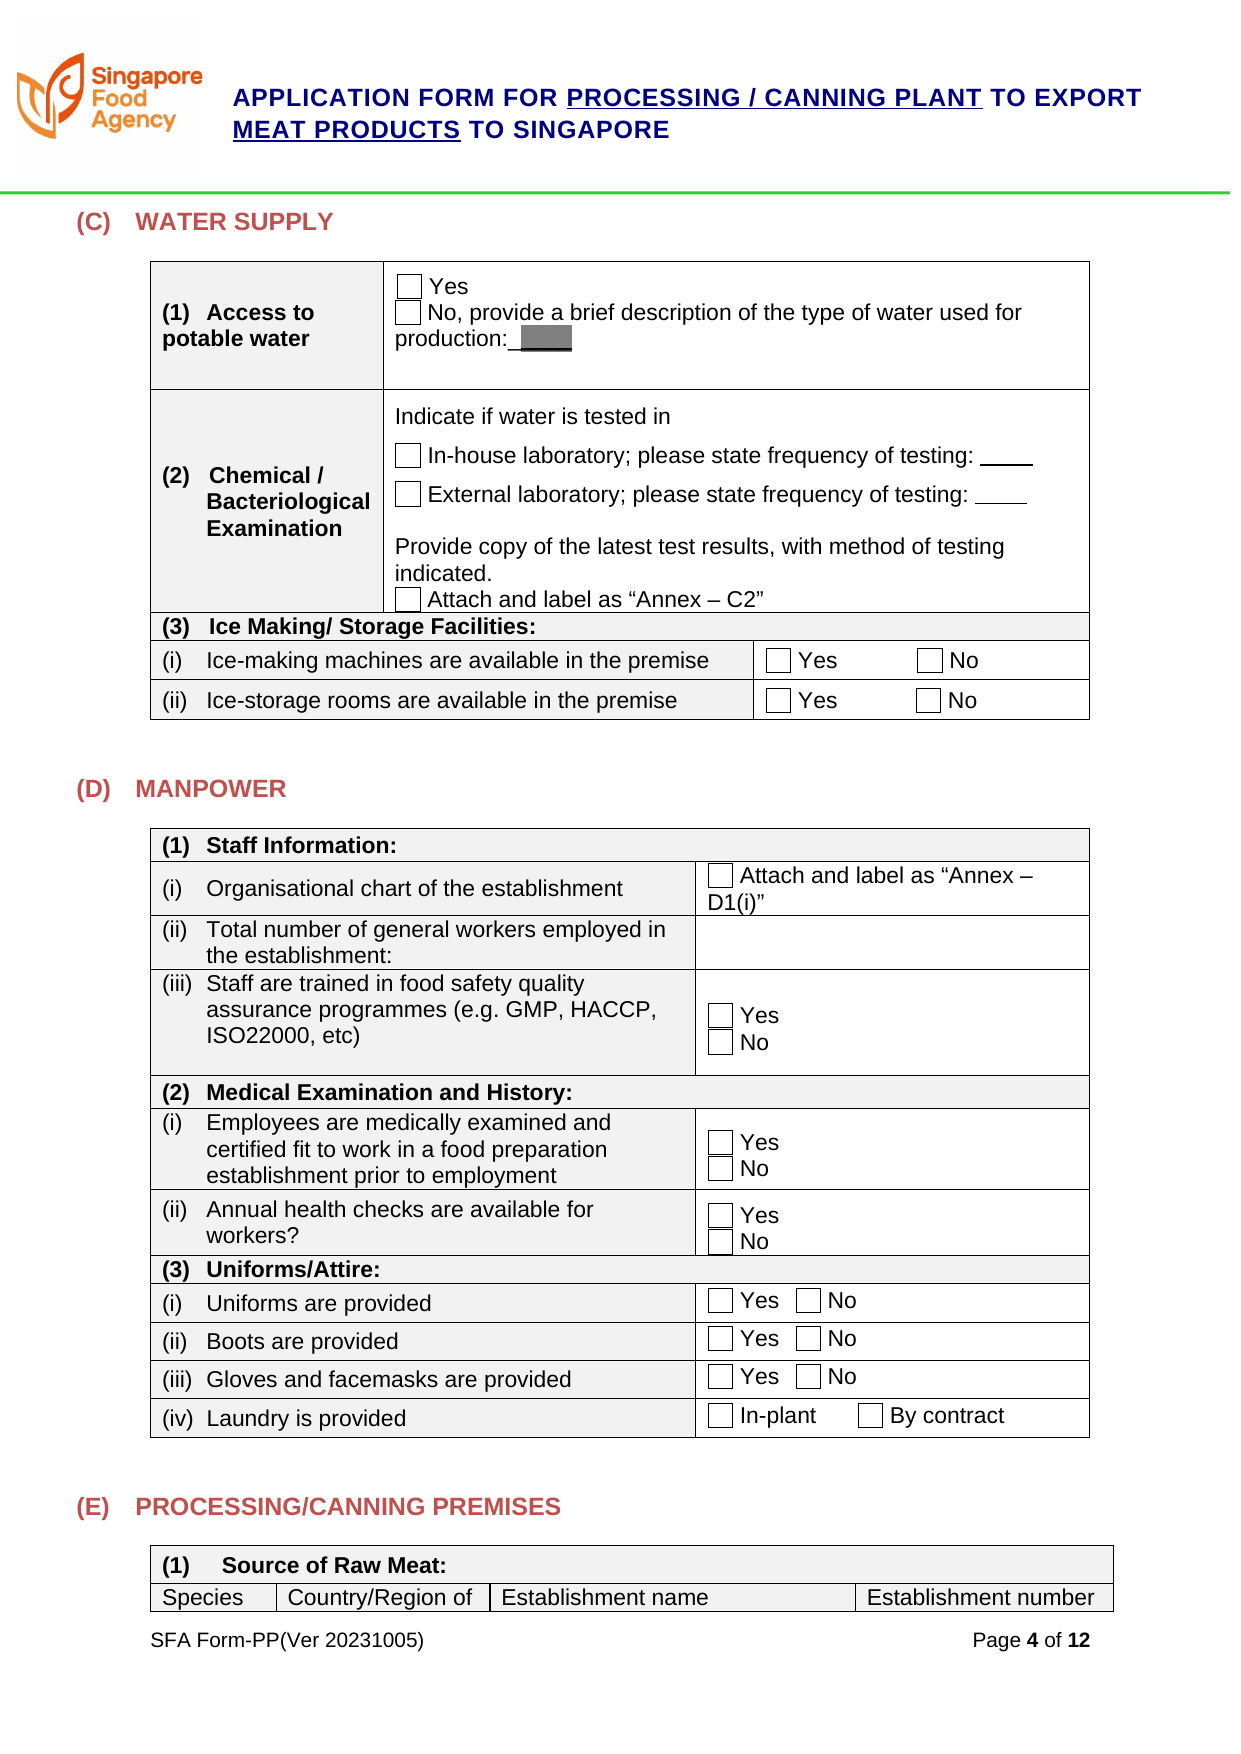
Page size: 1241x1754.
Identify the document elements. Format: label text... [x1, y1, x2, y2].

table_cell Staff are trained in food safety quality assurance programmes (e.g. GMP, HACCP, ISO22000, etc) [151, 970, 695, 1075]
table_cell Ice-making machines are available in the premise [151, 641, 753, 679]
table_cell Total number of general workers employed in the establishment: [151, 916, 695, 968]
text (C) WATER SUPPLY [76, 207, 1090, 236]
table_cell (iii) Gloves and facemasks are provided [151, 1361, 695, 1398]
table_cell (3) Ice Making/ Storage Facilities: [151, 613, 1089, 640]
table_cell Establishment number [856, 1584, 1113, 1611]
table_cell Yes No [754, 680, 1089, 719]
table_cell Yes No [696, 1190, 1089, 1255]
table_cell Ice-storage rooms are available in the premise [151, 680, 753, 719]
table_cell Species [151, 1584, 276, 1611]
table_cell Yes No [754, 641, 1089, 679]
text (D) MANPOWER [76, 774, 1090, 803]
table_cell Yes No [696, 970, 1089, 1075]
table_header (1) Source of Raw Meat: [151, 1546, 1113, 1583]
table_header Yes No, provide a brief description of the type of water used for production:_____ [384, 262, 1089, 389]
table_cell Yes No [696, 1323, 1089, 1360]
table_cell Attach and label as “Annex – D1(i)” [696, 862, 1089, 915]
table_cell Yes No [696, 1109, 1089, 1188]
table_cell (iv) Laundry is provided [151, 1399, 695, 1437]
table_cell Employees are medically examined and certified fit to work in a food preparation establishment prior to employment [151, 1109, 695, 1188]
table_cell Yes No [696, 1284, 1089, 1322]
table_cell Indicate if water is tested in In-house laboratory; please state frequency of testing: External laboratory; please state frequency of testing: Provide copy of the latest test results, with method of testing indicated. Attach and label as “Annex – C2” [384, 390, 1089, 612]
table_cell Establishment name [491, 1584, 855, 1611]
table_cell Annual health checks are available for workers? [151, 1190, 695, 1255]
table_cell Uniforms/Attire: [151, 1256, 1089, 1283]
table_header (1) Access to potable water [151, 262, 383, 389]
picture [17, 14, 203, 177]
table_cell (ii) Boots are provided [151, 1323, 695, 1360]
table_cell Yes No [696, 1361, 1089, 1398]
table_cell Organisational chart of the establishment [151, 862, 695, 915]
table_header Staff Information: [151, 829, 1089, 861]
table_cell (2) Chemical / Bacteriological Examination [151, 390, 383, 612]
table_cell [696, 916, 1089, 968]
table_cell Country/Region of Origin [277, 1584, 489, 1611]
table_cell (i) Uniforms are provided [151, 1284, 695, 1322]
text (E) PROCESSING/CANNING PREMISES [76, 1491, 1090, 1520]
table_cell (2) Medical Examination and History: [151, 1076, 1089, 1108]
table_cell In-plant By contract [696, 1399, 1089, 1437]
